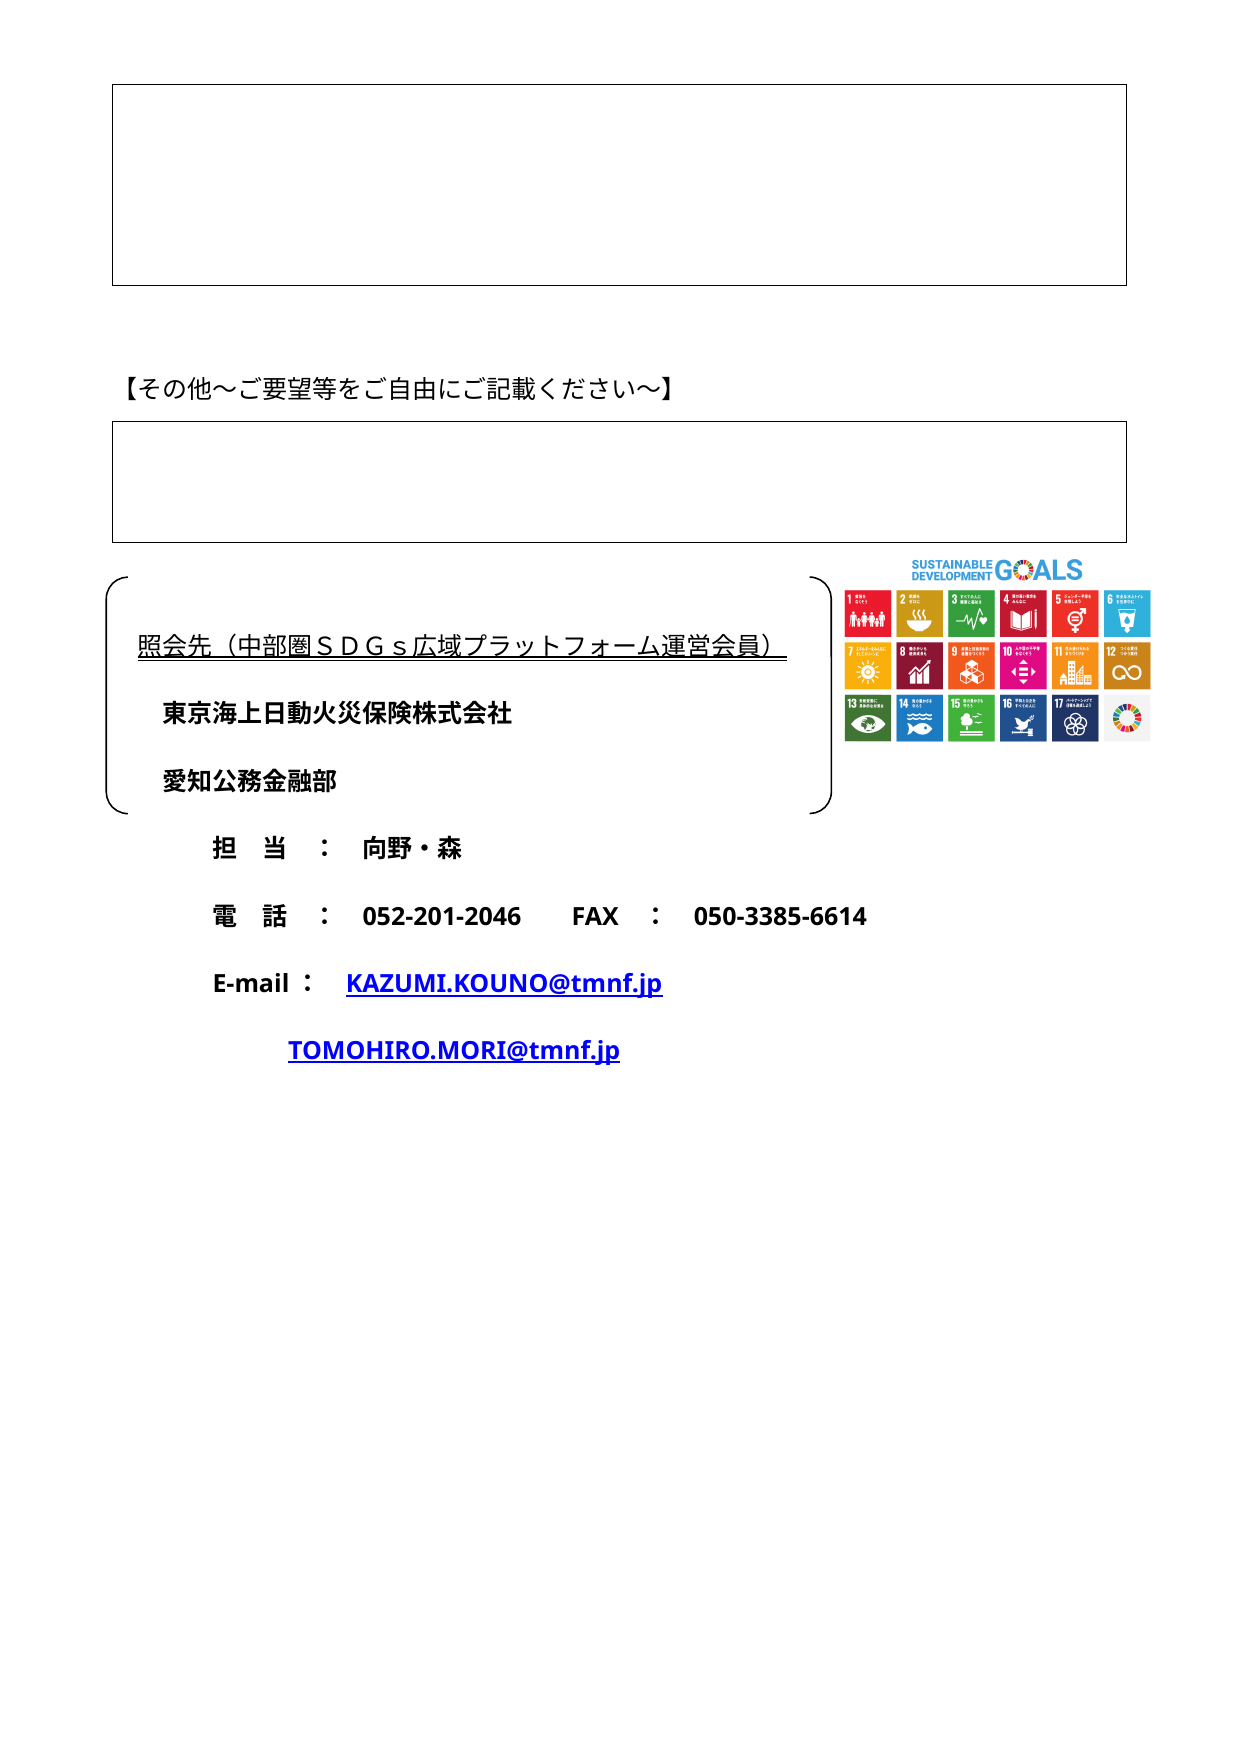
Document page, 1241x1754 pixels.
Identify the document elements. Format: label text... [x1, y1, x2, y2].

table_header [113, 422, 1126, 542]
text 【その他～ご要望等をご自由にご記載ください～】 [112, 353, 1128, 421]
text 照会先（中部圏ＳＤＧｓ広域プラットフォーム運営会員） [112, 611, 830, 678]
text 電 話 ： 052-201-2046 FAX ： 050-3385-6614 [112, 881, 1128, 948]
text 愛知公務金融部 [112, 746, 830, 813]
text 東京海上日動火災保険株式会社 [112, 678, 830, 746]
text 担 当 ： 向野・森 [112, 813, 1128, 881]
text 東京海上日動火災保険株式会社 [833, 678, 1128, 746]
text E-mail ： KAZUMI.KOUNO@tmnf.jp [112, 948, 1128, 1016]
text TOMOHIRO.MORI@tmnf.jp [112, 1016, 1128, 1083]
picture [843, 552, 1153, 744]
table_cell [113, 85, 1126, 285]
text 愛知公務金融部 [820, 746, 1128, 813]
